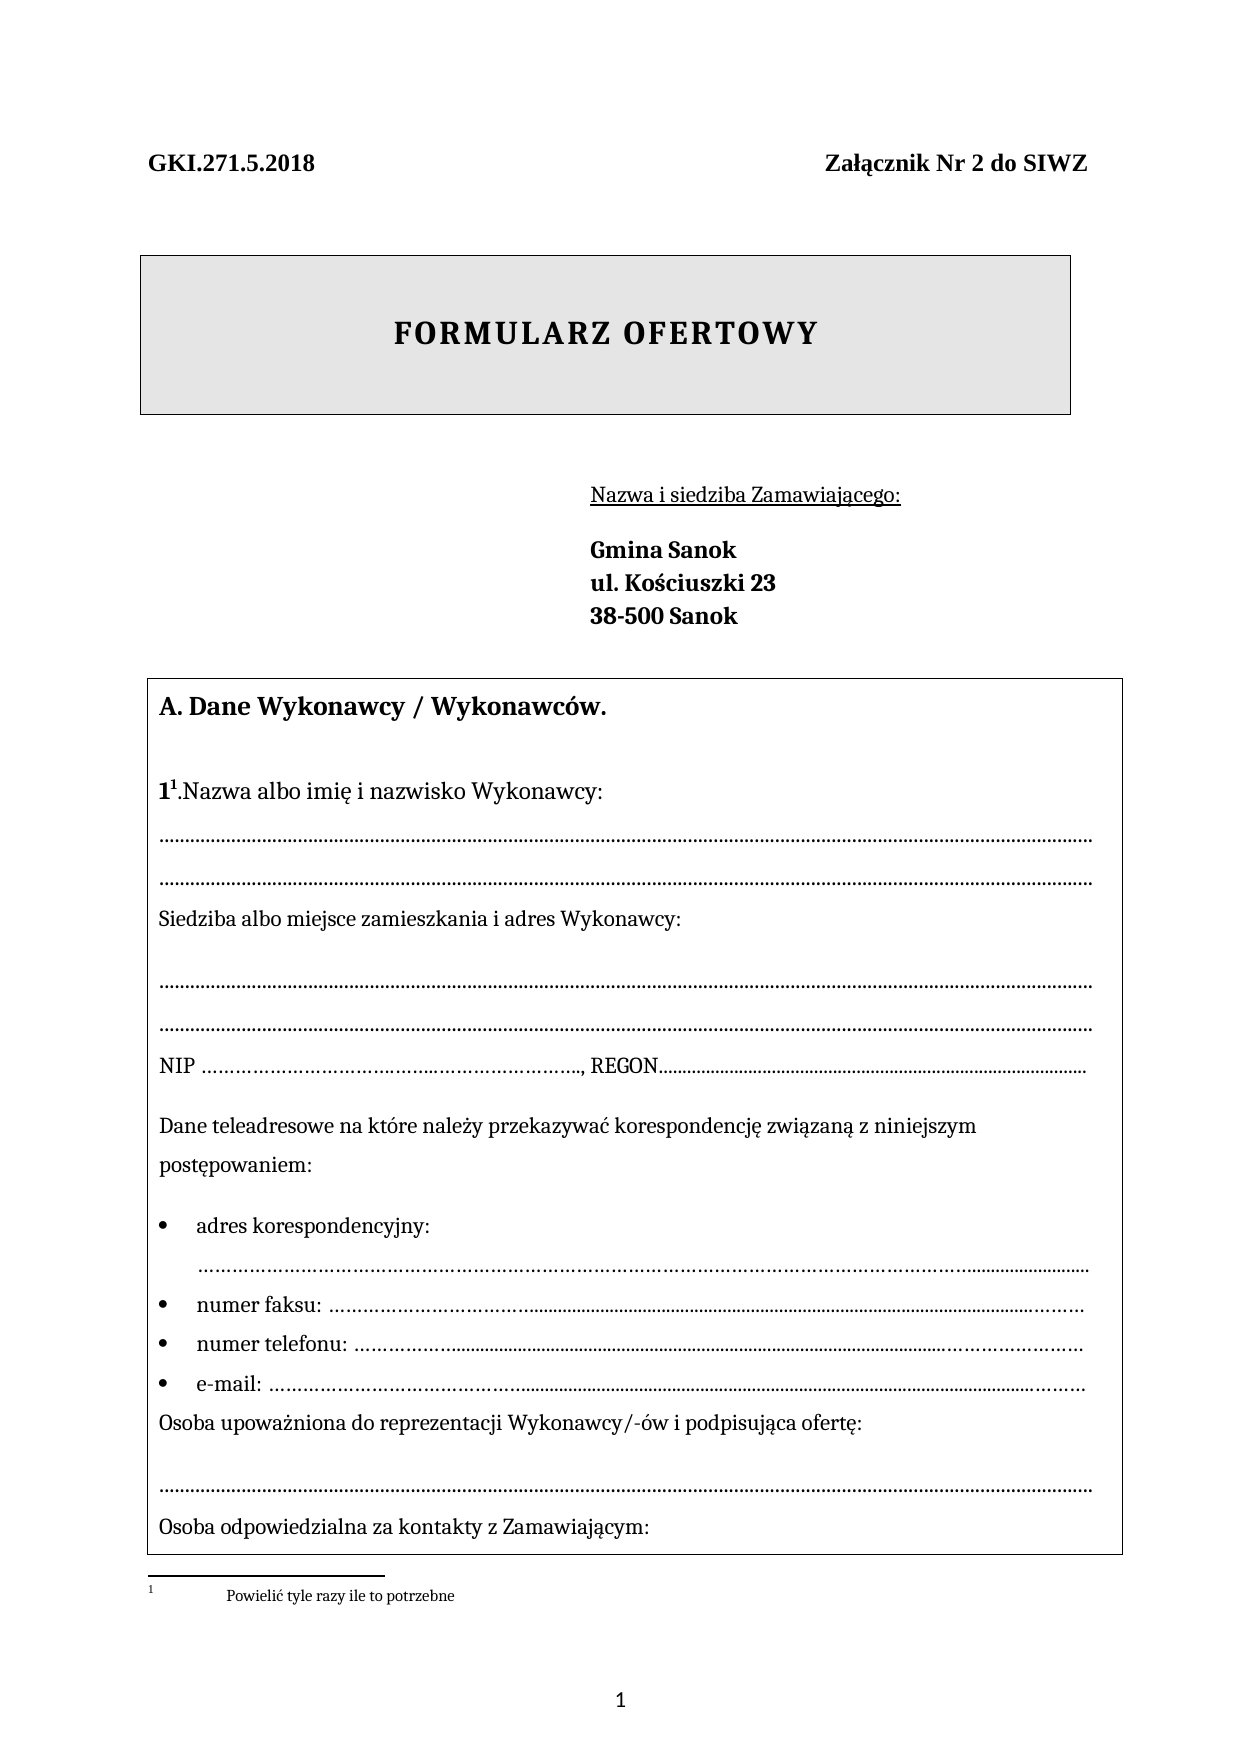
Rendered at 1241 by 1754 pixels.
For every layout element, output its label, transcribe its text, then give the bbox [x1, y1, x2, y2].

text Gmina Sanok [541, 536, 1093, 564]
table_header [148, 679, 1122, 1554]
text GKI.271.5.2018 Załącznik Nr 2 do SIWZ [148, 148, 1093, 176]
text Nazwa i siedziba Zamawiającego: [516, 482, 1093, 508]
table_header FORMULARZ OFERTOWY [141, 256, 1070, 414]
text ul. Kościuszki 23 [541, 568, 1093, 597]
text 38-500 Sanok [541, 602, 1093, 630]
